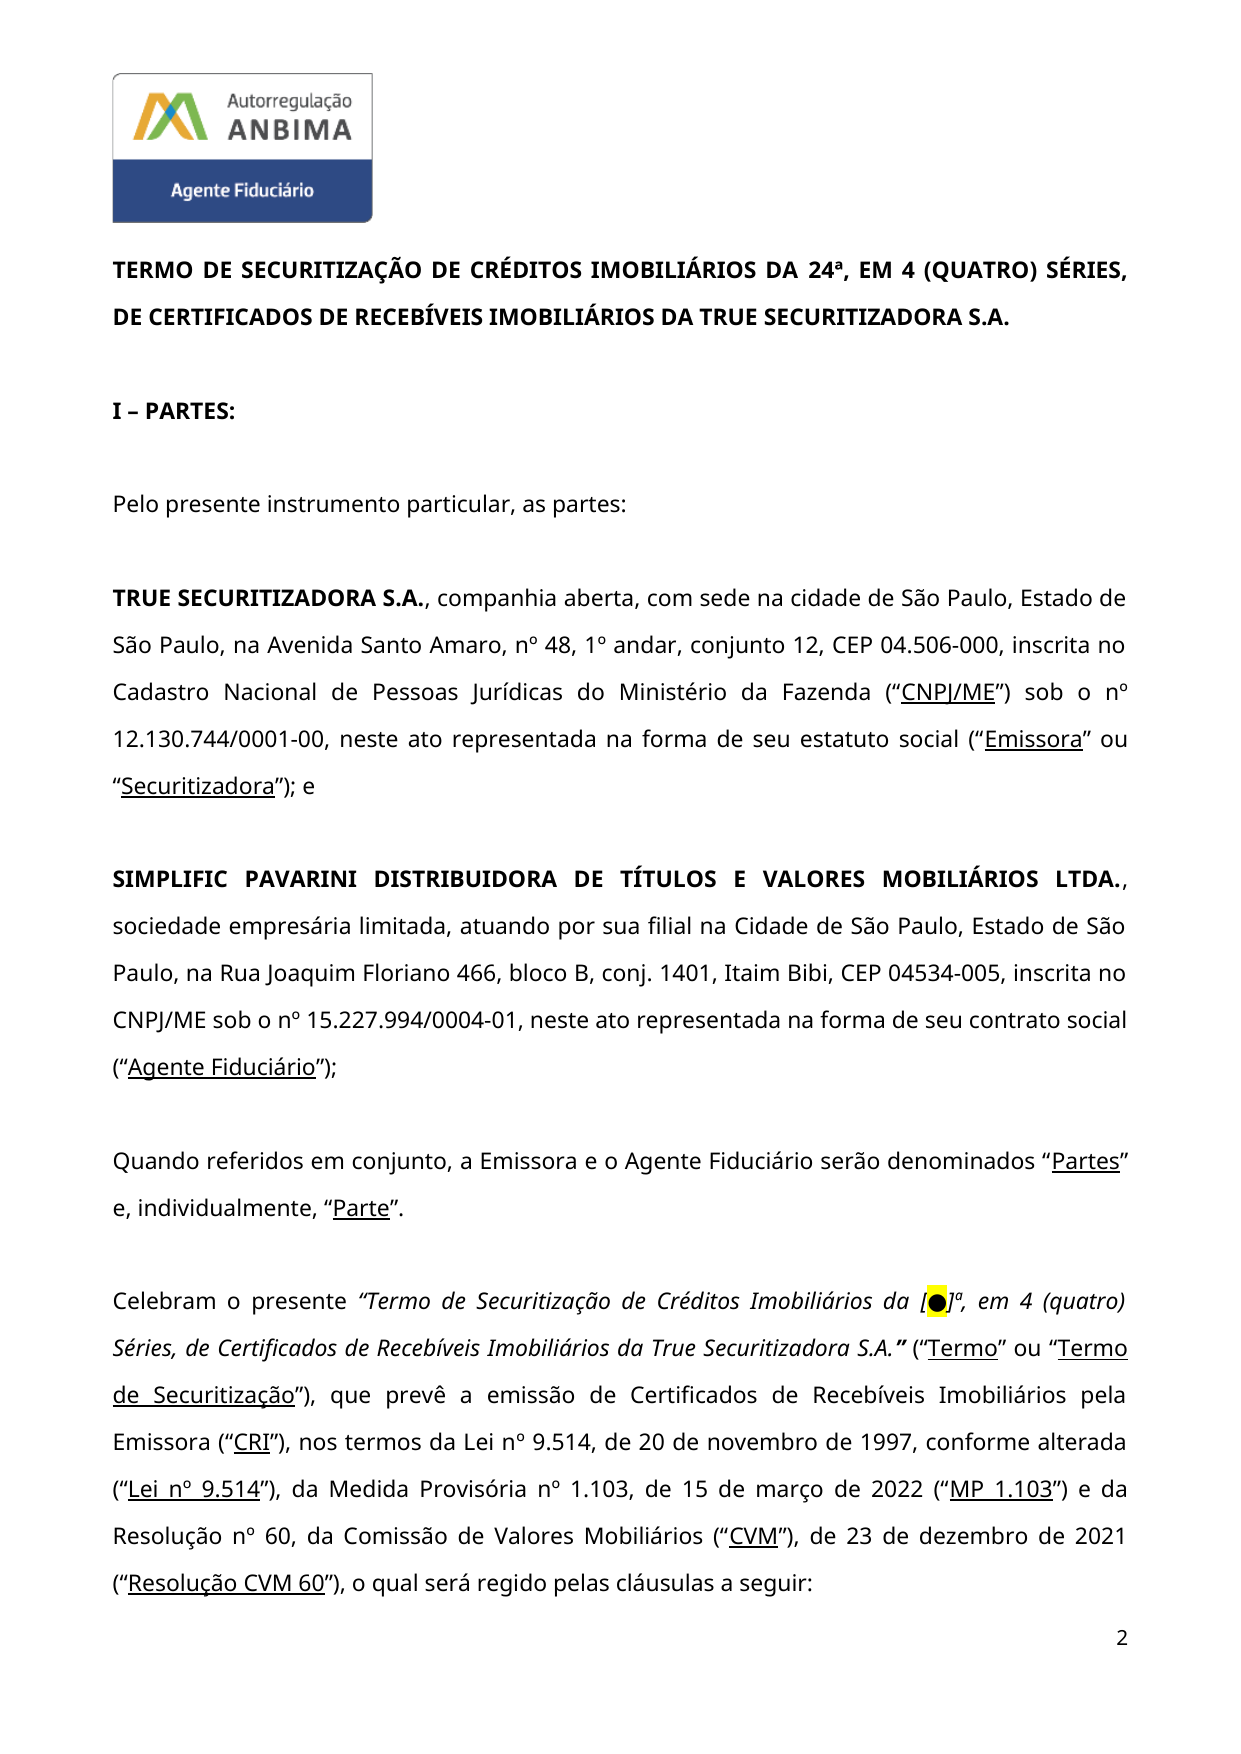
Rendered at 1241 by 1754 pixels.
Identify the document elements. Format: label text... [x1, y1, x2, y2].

text TRUE SECURITIZADORA S.A., companhia aberta, com sede na cidade de São Paulo, Estado de São Paulo, na Avenida Santo Amaro, nº 48, 1º andar, conjunto 12, CEP 04.506-000, inscrita no Cadastro Nacional de Pessoas Jurídicas do Ministério da Fazenda (“CNPJ/ME”) sob o nº 12.130.744/0001-00, neste ato representada na forma de seu estatuto social (“Emissora” ou “Securitizadora”); e [112, 582, 1128, 801]
text Quando referidos em conjunto, a Emissora e o Agente Fiduciário serão denominados “Partes” e, individualmente, “Parte”. [112, 1145, 1128, 1223]
text TERMO DE SECURITIZAÇÃO DE CRÉDITOS IMOBILIÁRIOS DA 24ª, EM 4 (QUATRO) SÉRIES, DE CERTIFICADOS DE RECEBÍVEIS IMOBILIÁRIOS DA TRUE SECURITIZADORA S.A. [112, 254, 1128, 332]
text Pelo presente instrumento particular, as partes: [112, 488, 1128, 520]
picture [112, 73, 373, 223]
text I – PARTES: [112, 395, 1128, 426]
text SIMPLIFIC PAVARINI DISTRIBUIDORA DE TÍTULOS E VALORES MOBILIÁRIOS LTDA., sociedade empresária limitada, atuando por sua filial na Cidade de São Paulo, Estado de São Paulo, na Rua Joaquim Floriano 466, bloco B, conj. 1401, Itaim Bibi, CEP 04534-005, inscrita no CNPJ/ME sob o nº 15.227.994/0004-01, neste ato representada na forma de seu contrato social (“Agente Fiduciário”); [112, 863, 1128, 1082]
text Celebram o presente “Termo de Securitização de Créditos Imobiliários da [●]ª, em 4 (quatro) Séries, de Certificados de Recebíveis Imobiliários da True Securitizadora S.A.” (“Termo” ou “Termo de Securitização”), que prevê a emissão de Certificados de Recebíveis Imobiliários pela Emissora (“CRI”), nos termos da Lei nº 9.514, de 20 de novembro de 1997, conforme alterada (“Lei nº 9.514”), da Medida Provisória nº 1.103, de 15 de março de 2022 (“MP 1.103”) e da Resolução nº 60, da Comissão de Valores Mobiliários (“CVM”), de 23 de dezembro de 2021 (“Resolução CVM 60”), o qual será regido pelas cláusulas a seguir: [112, 1285, 1128, 1598]
